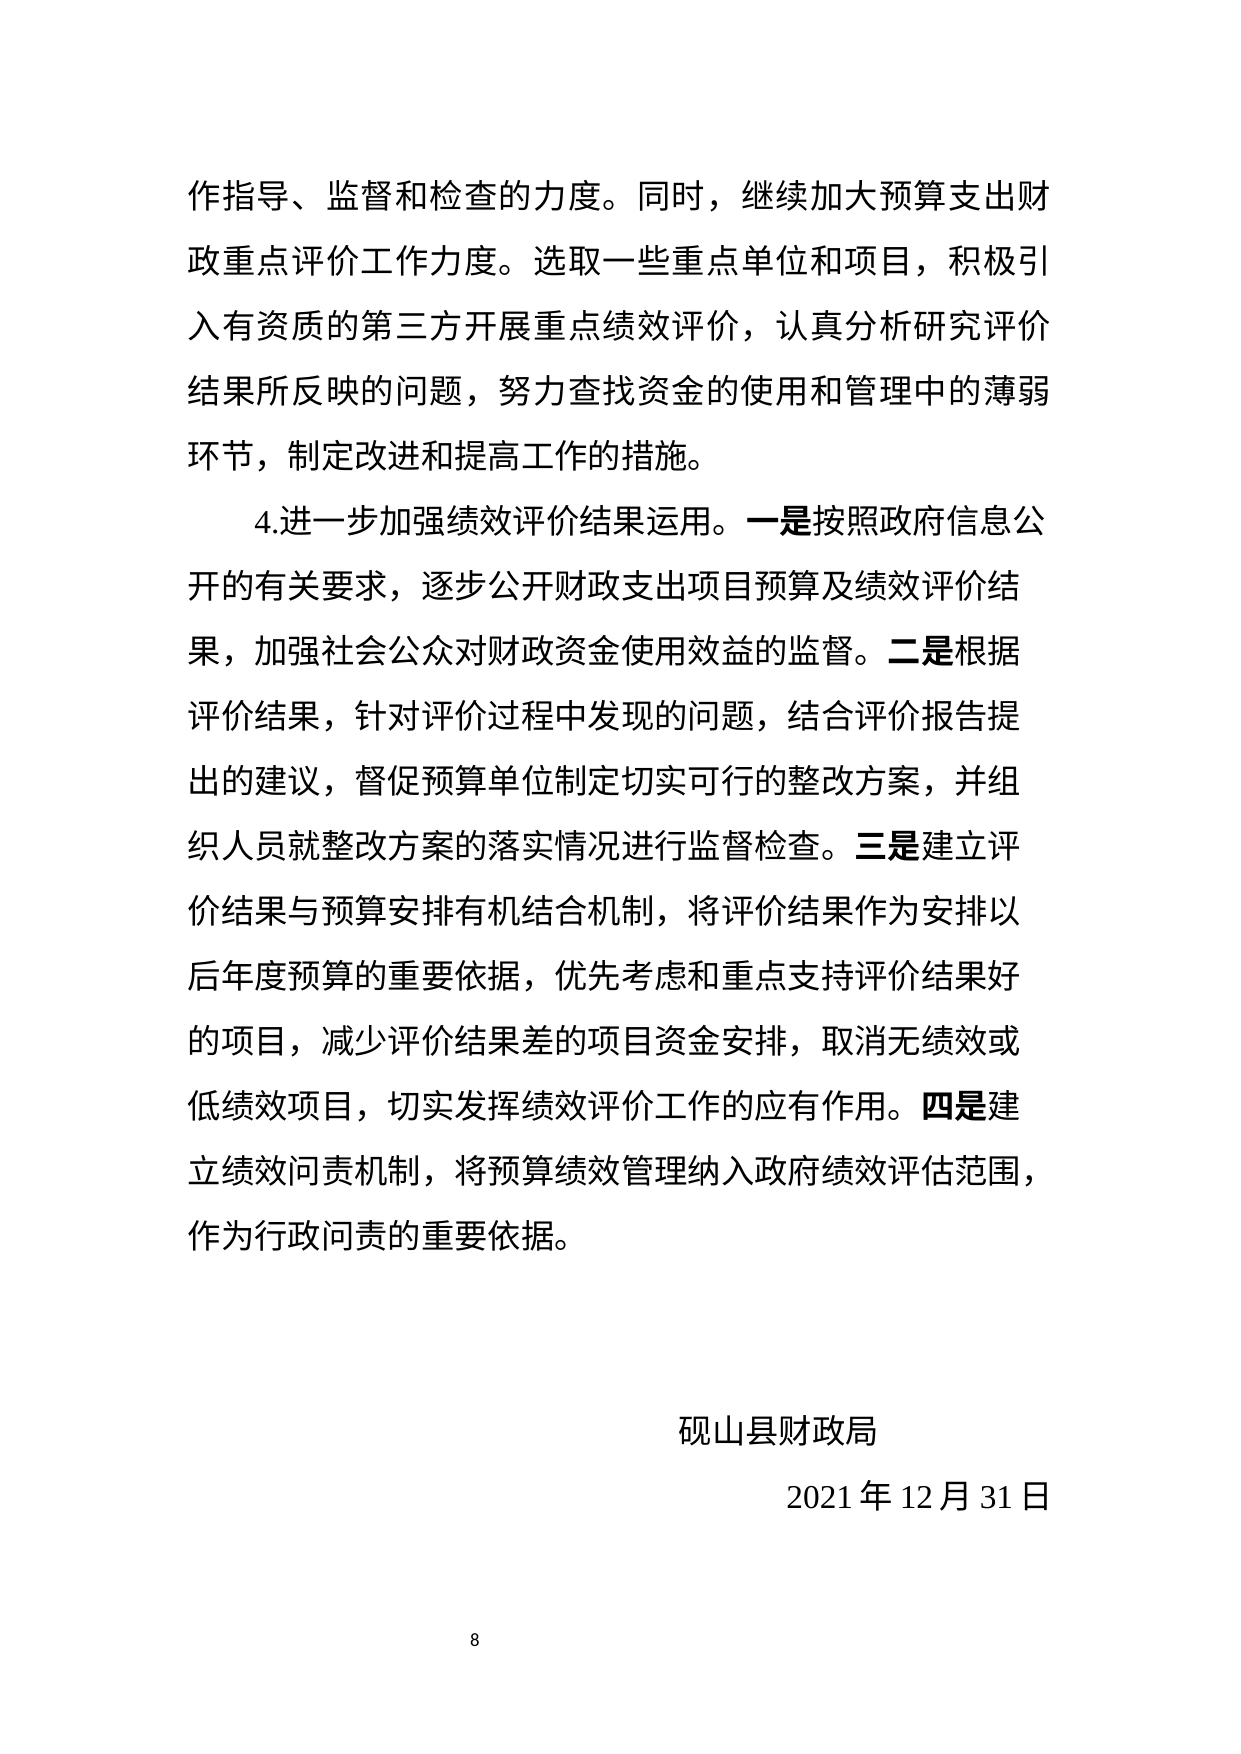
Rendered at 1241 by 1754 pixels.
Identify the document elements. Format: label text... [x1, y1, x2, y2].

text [187, 162, 1053, 487]
text 4.进一步加强绩效评价结果运用。一是按照政府信息公开的有关要求，逐步公开财政支出项目预算及绩效评价结果，加强社会公众对财政资金使用效益的监督。二是根据评价结果，针对评价过程中发现的问题，结合评价报告提出的建议，督促预算单位制定切实可行的整改方案，并组织人员就整改方案的落实情况进行监督检查。三是建立评价结果与预算安排有机结合机制，将评价结果作为安排以后年度预算的重要依据，优先考虑和重点支持评价结果好的项目，减少评价结果差的项目资金安排，取消无绩效或低绩效项目，切实发挥绩效评价工作的应有作用。四是建立绩效问责机制，将预算绩效管理纳入政府绩效评估范围，作为行政问责的重要依据。 [187, 487, 1053, 1267]
text 2021年12月31日 [187, 1462, 1053, 1527]
text 砚山县财政局 [187, 1397, 1053, 1462]
